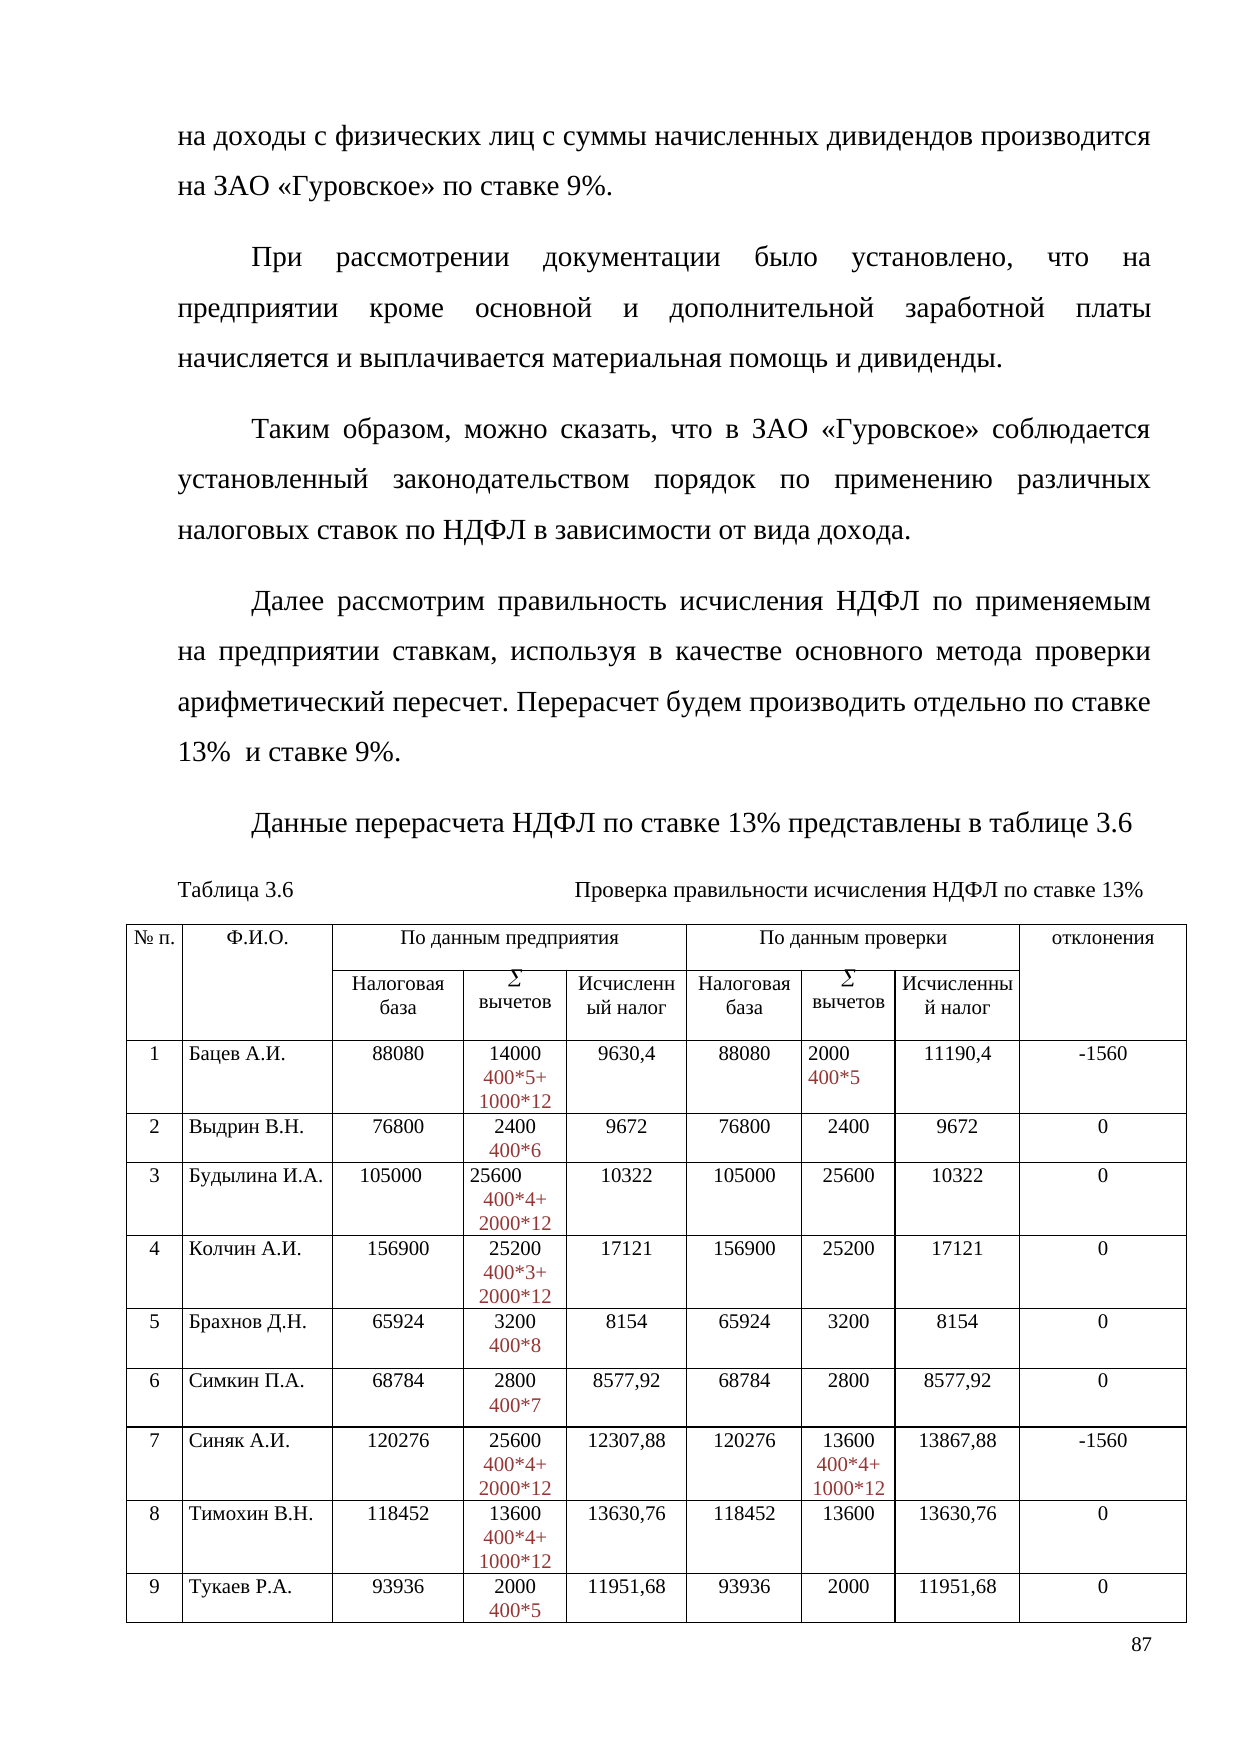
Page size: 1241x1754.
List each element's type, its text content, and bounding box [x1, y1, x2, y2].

table_cell 88080 [687, 1041, 801, 1113]
table_cell Тимохин В.Н. [183, 1501, 332, 1573]
table_cell Выдрин В.Н. [183, 1114, 332, 1162]
table_cell 65924 [687, 1309, 801, 1367]
table_cell 25600 [802, 1163, 894, 1235]
table_cell Исчисленный налог [567, 971, 686, 1039]
table_cell 13600 [802, 1501, 894, 1573]
table_cell 25600 400*4+ 2000*12 [464, 1163, 566, 1235]
table_cell 3 [127, 1163, 182, 1235]
table_cell 2400 [802, 1114, 894, 1162]
table_cell 8154 [896, 1309, 1019, 1367]
table_cell 13600 400*4+ 1000*12 [802, 1428, 894, 1500]
table_cell 93936 [333, 1574, 463, 1622]
table_cell 13630,76 [896, 1501, 1019, 1573]
text При рассмотрении документации было установлено, что на предприятии кроме основной и дополнительной заработной платы начисляется и выплачивается материальная помощь и дивиденды. [177, 239, 1152, 374]
table_cell 0 [1020, 1501, 1186, 1573]
table_cell 12307,88 [567, 1428, 686, 1500]
table_cell 118452 [687, 1501, 801, 1573]
table_cell 0 [1020, 1236, 1186, 1308]
table_header Ф.И.О. [183, 925, 332, 1039]
table_cell 156900 [333, 1236, 463, 1308]
table_cell 17121 [567, 1236, 686, 1308]
table_cell Колчин А.И. [183, 1236, 332, 1308]
table_cell 8154 [567, 1309, 686, 1367]
table_cell 2800 400*7 [464, 1369, 566, 1426]
table_cell 105000 [687, 1163, 801, 1235]
table_cell 6 [127, 1369, 182, 1426]
table_cell Налоговая база [333, 971, 463, 1039]
table_cell Исчисленный налог [896, 971, 1019, 1039]
table_cell 8577,92 [896, 1369, 1019, 1426]
table_cell 8577,92 [567, 1369, 686, 1426]
table_cell 2400 400*6 [464, 1114, 566, 1162]
table_cell 13600 400*4+ 1000*12 [464, 1501, 566, 1573]
table_cell 118452 [333, 1501, 463, 1573]
text Таким образом, можно сказать, что в ЗАО «Гуровское» соблюдается установленный законодательством порядок по применению различных налоговых ставок по НДФЛ в зависимости от вида дохода. [177, 411, 1152, 546]
table_cell 88080 [333, 1041, 463, 1113]
table_cell 68784 [333, 1369, 463, 1426]
table_cell 0 [1020, 1309, 1186, 1367]
table_cell 2000 400*5 [802, 1041, 894, 1113]
table_cell 105000 [333, 1163, 463, 1235]
table_cell 9672 [567, 1114, 686, 1162]
table_cell Тукаев Р.А. [183, 1574, 332, 1622]
table_cell Будылина И.А. [183, 1163, 332, 1235]
table_cell 2000 [802, 1574, 894, 1622]
table_cell 3200 [802, 1309, 894, 1367]
table_cell 25200 400*3+ 2000*12 [464, 1236, 566, 1308]
table_cell 11951,68 [567, 1574, 686, 1622]
table_cell 9630,4 [567, 1041, 686, 1113]
text Таблица 3.6 Проверка правильности исчисления НДФЛ по ставке 13% [177, 876, 1152, 903]
table_cell 68784 [687, 1369, 801, 1426]
table_header По данным предприятия [333, 925, 686, 969]
table_cell 25600 400*4+ 2000*12 [464, 1428, 566, 1500]
table_cell 2000 400*5 [464, 1574, 566, 1622]
table_cell вычетов [464, 971, 566, 1039]
table_cell Симкин П.А. [183, 1369, 332, 1426]
text Далее рассмотрим правильность исчисления НДФЛ по применяемым на предприятии ставкам, используя в качестве основного метода проверки арифметический пересчет. Перерасчет будем производить отдельно по ставке 13% и ставке 9%. [177, 583, 1152, 768]
table_cell 2800 [802, 1369, 894, 1426]
table_header отклонения [1020, 925, 1186, 1039]
text Данные перерасчета НДФЛ по ставке 13% представлены в таблице 3.6 [177, 805, 1152, 839]
table_cell 0 [1020, 1574, 1186, 1622]
table_cell 76800 [687, 1114, 801, 1162]
table_cell 120276 [687, 1428, 801, 1500]
table_cell 14000 400*5+ 1000*12 [464, 1041, 566, 1113]
table_cell 65924 [333, 1309, 463, 1367]
table_cell 156900 [687, 1236, 801, 1308]
table_cell 93936 [687, 1574, 801, 1622]
table_cell -1560 [1020, 1041, 1186, 1113]
table_cell вычетов [802, 971, 894, 1039]
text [177, 118, 1152, 202]
table_cell 17121 [896, 1236, 1019, 1308]
table_cell 7 [127, 1428, 182, 1500]
table_cell 11951,68 [896, 1574, 1019, 1622]
table_cell 0 [1020, 1369, 1186, 1426]
table_cell 3200 400*8 [464, 1309, 566, 1367]
table_header № п. [127, 925, 182, 1039]
table_cell 10322 [896, 1163, 1019, 1235]
table_cell 76800 [333, 1114, 463, 1162]
table_cell Бацев А.И. [183, 1041, 332, 1113]
table_cell Налоговая база [687, 971, 801, 1039]
table_cell 13867,88 [896, 1428, 1019, 1500]
table_cell 9 [127, 1574, 182, 1622]
table_cell Брахнов Д.Н. [183, 1309, 332, 1367]
table_cell -1560 [1020, 1428, 1186, 1500]
table_cell 25200 [802, 1236, 894, 1308]
table_cell 11190,4 [896, 1041, 1019, 1113]
table_cell 13630,76 [567, 1501, 686, 1573]
table_cell 2 [127, 1114, 182, 1162]
table_cell Синяк А.И. [183, 1428, 332, 1500]
table_cell 8 [127, 1501, 182, 1573]
table_cell 9672 [896, 1114, 1019, 1162]
table_cell 4 [127, 1236, 182, 1308]
table_cell 120276 [333, 1428, 463, 1500]
table_cell 1 [127, 1041, 182, 1113]
table_header По данным проверки [687, 925, 1019, 969]
table_cell 5 [127, 1309, 182, 1367]
table_cell 0 [1020, 1114, 1186, 1162]
table_cell 0 [1020, 1163, 1186, 1235]
table_cell 10322 [567, 1163, 686, 1235]
